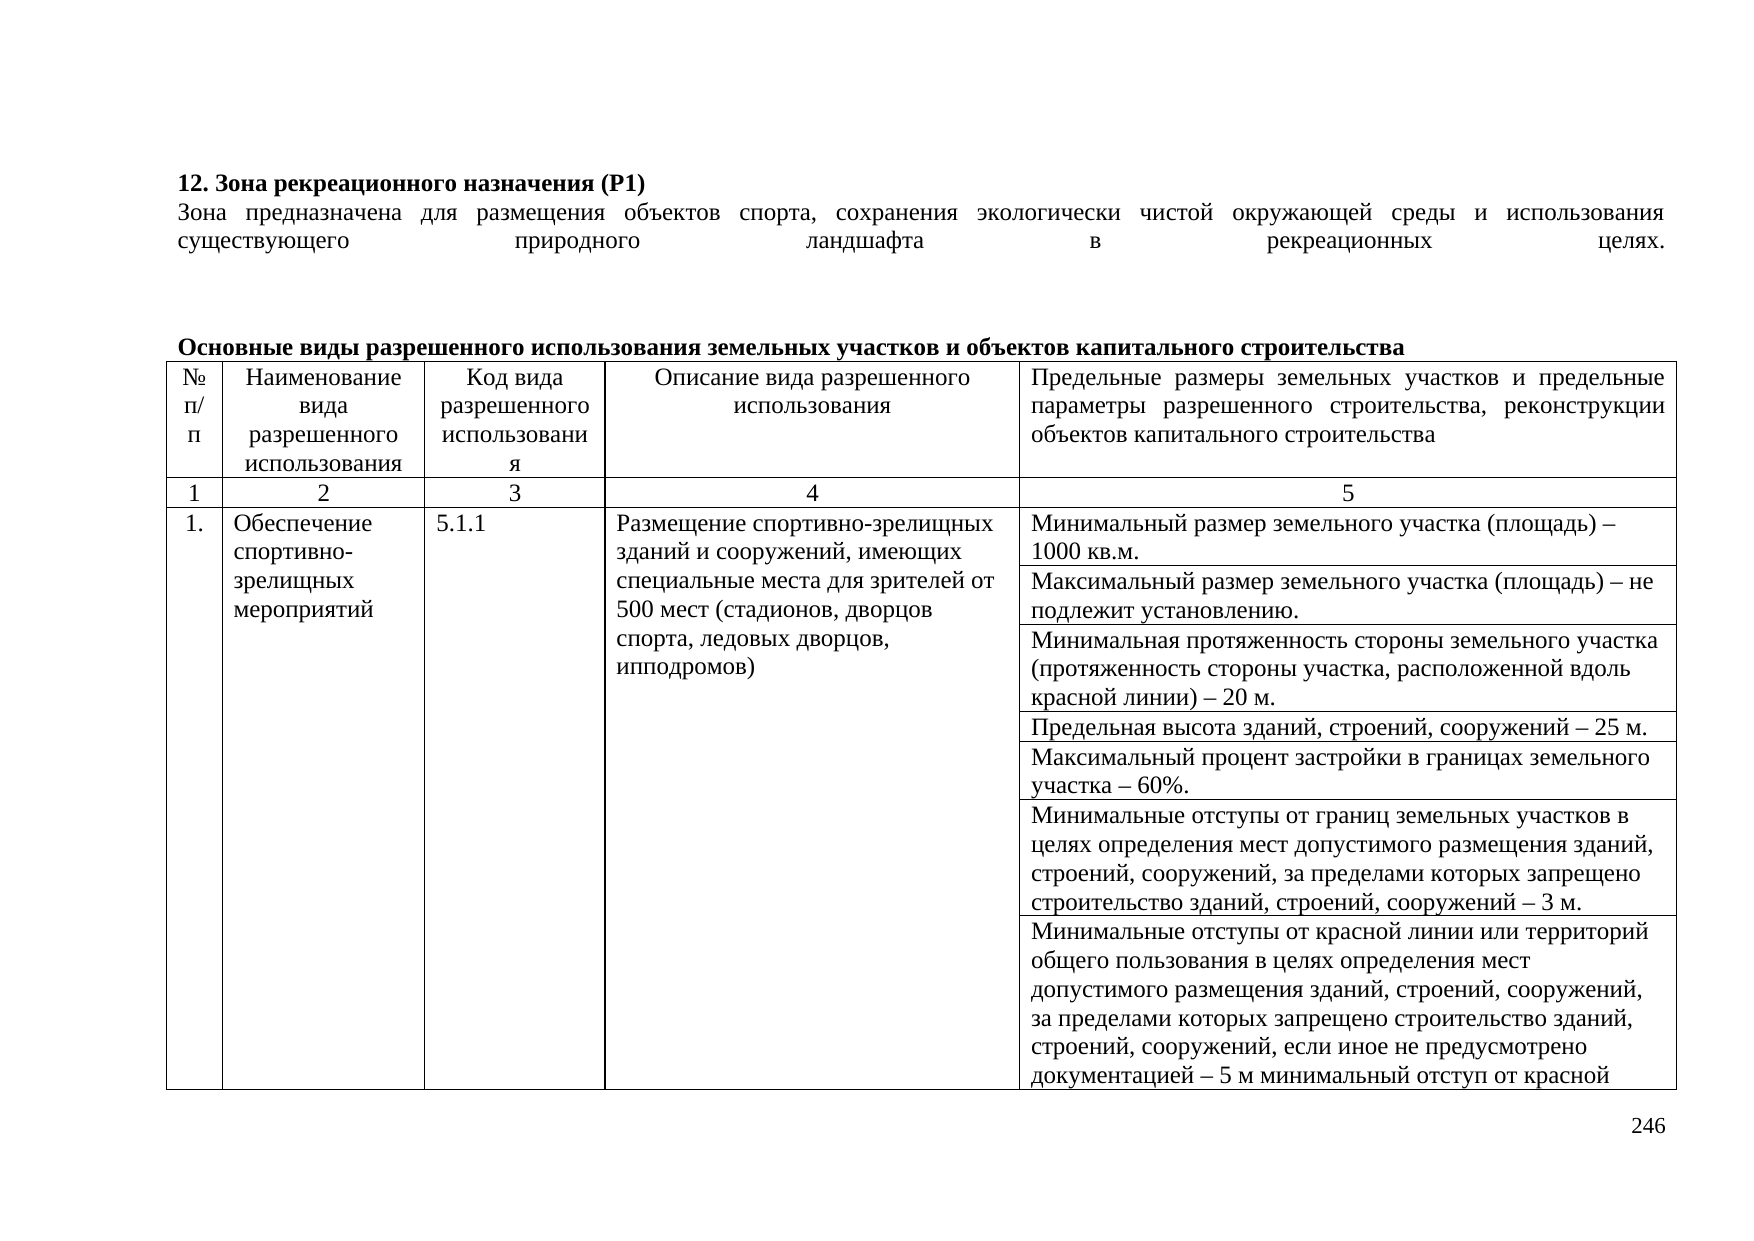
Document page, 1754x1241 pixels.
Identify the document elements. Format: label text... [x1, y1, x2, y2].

table_cell Обеспечение спортивно-зрелищных мероприятий [223, 508, 424, 1089]
table_cell Размещение спортивно-зрелищных зданий и сооружений, имеющих специальные места для зрителей от 500 мест (стадионов, дворцов спорта, ледовых дворцов, ипподромов) [606, 508, 1019, 1089]
table_header Код вида разрешенного использования [425, 362, 604, 477]
table_header Наименование вида разрешенного использования [223, 362, 424, 477]
subtitle 12. Зона рекреационного назначения (Р1) [177, 168, 1665, 197]
table_cell Минимальный размер земельного участка (площадь) – 1000 кв.м. [1020, 508, 1676, 565]
table_cell 5.1.1 [425, 508, 604, 1089]
table_header № п/п [167, 362, 222, 477]
table_cell Предельная высота зданий, строений, сооружений – 25 м. [1020, 712, 1676, 741]
text Зона предназначена для размещения объектов спорта, сохранения экологически чистой окружающей среды и использования существующего природного ландшафта в рекреационных целях. [177, 197, 1665, 282]
table_cell 4 [606, 478, 1019, 507]
table_cell Минимальные отступы от границ земельных участков в целях определения мест допустимого размещения зданий, строений, сооружений, за пределами которых запрещено строительство зданий, строений, сооружений – 3 м. [1020, 800, 1676, 915]
table_cell Максимальный процент застройки в границах земельного участка – 60%. [1020, 742, 1676, 799]
table_cell Минимальная протяженность стороны земельного участка (протяженность стороны участка, расположенной вдоль красной линии) – 20 м. [1020, 625, 1676, 711]
subtitle Основные виды разрешенного использования земельных участков и объектов капитального строительства [177, 332, 1665, 361]
table_cell 2 [223, 478, 424, 507]
table_cell 1 [167, 478, 222, 507]
table_cell 1. [167, 508, 222, 1089]
table_cell Максимальный размер земельного участка (площадь) – не подлежит установлению. [1020, 566, 1676, 624]
table_header Предельные размеры земельных участков и предельные параметры разрешенного строительства, реконструкции объектов капитального строительства [1020, 362, 1676, 477]
table_cell 3 [425, 478, 604, 507]
table_header Описание вида разрешенного использования [606, 362, 1019, 477]
table_cell 5 [1020, 478, 1676, 507]
